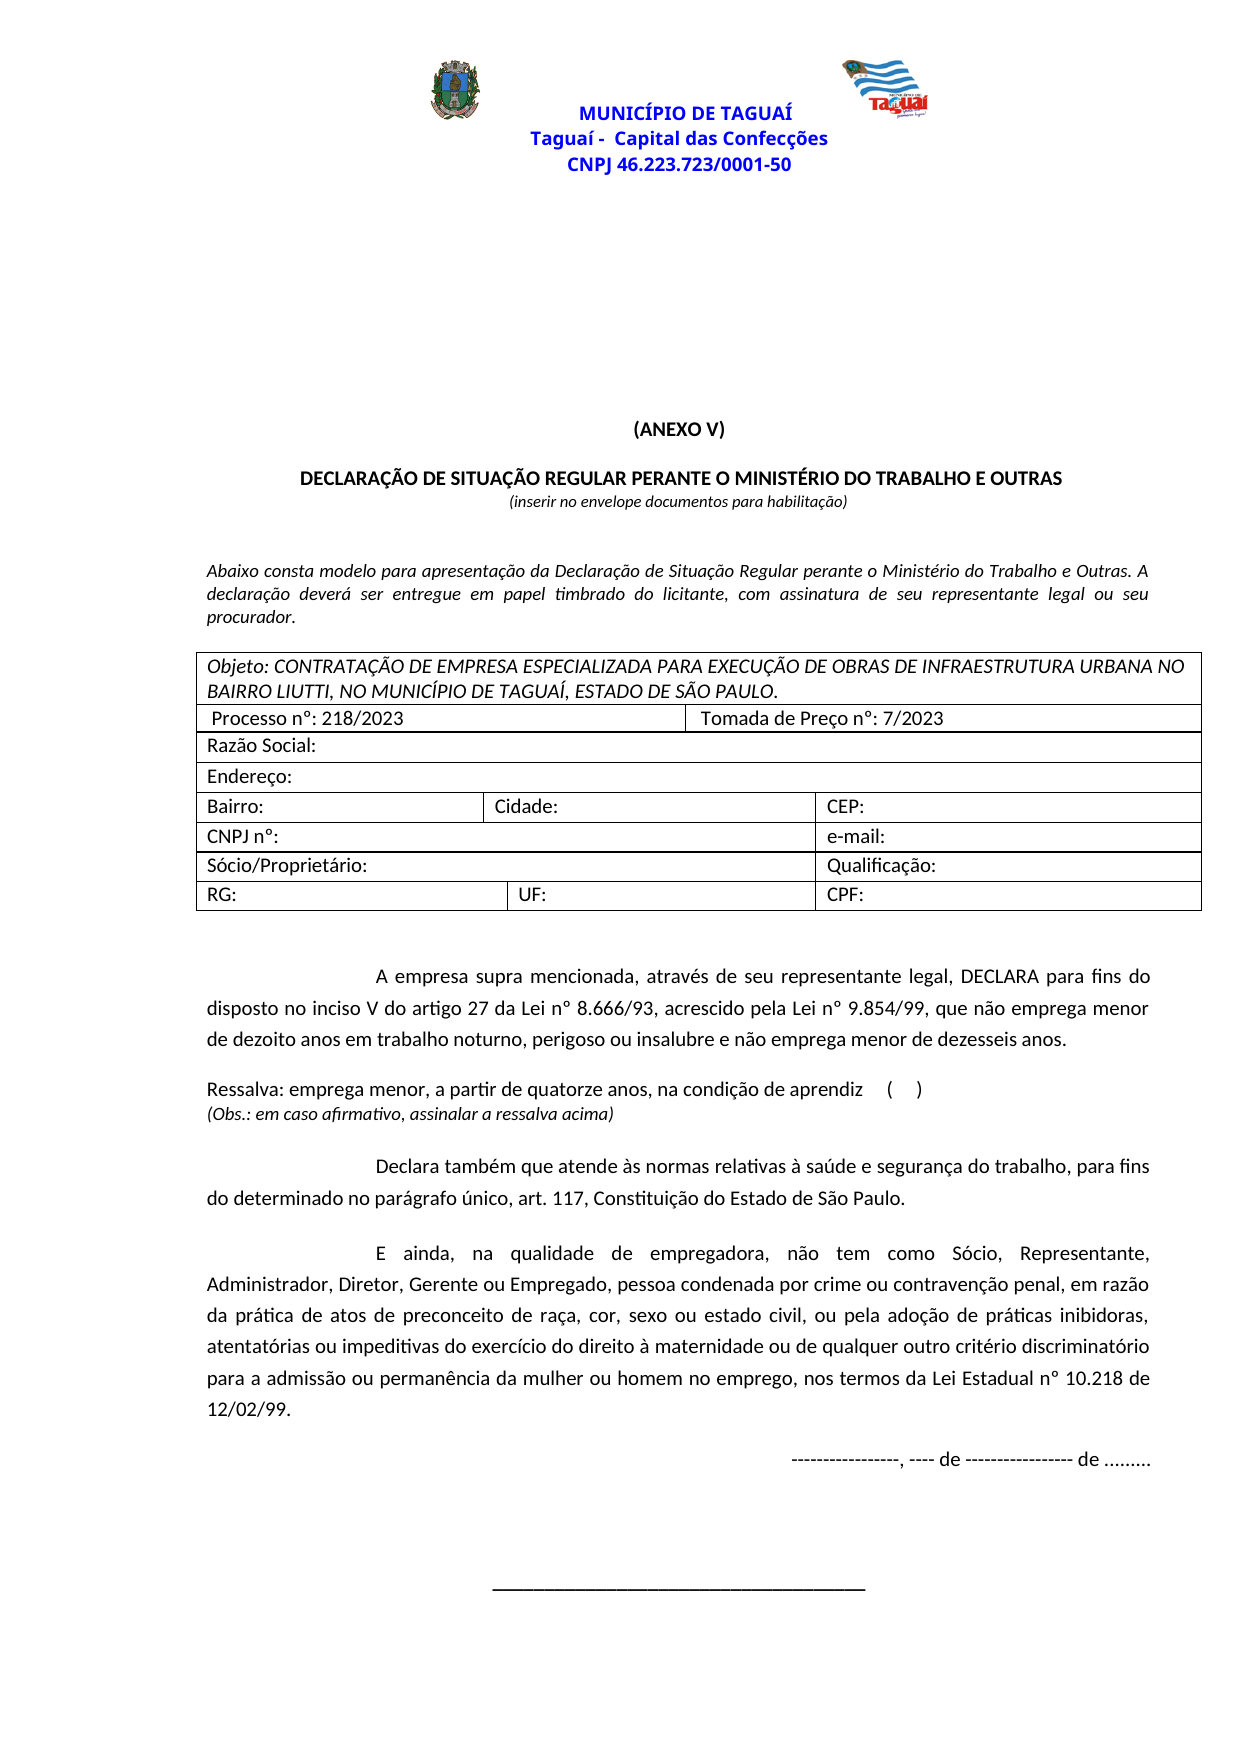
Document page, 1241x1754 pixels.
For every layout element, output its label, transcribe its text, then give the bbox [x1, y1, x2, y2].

text (Obs.: em caso afirmativo, assinalar a ressalva acima) [207, 1102, 1152, 1125]
table_cell Processo nº: 218/2023 [197, 705, 685, 731]
table_header Objeto: CONTRATAÇÃO DE EMPRESA ESPECIALIZADA PARA EXECUÇÃO DE OBRAS DE INFRAESTRUTURA URBANA NO BAIRRO LIUTTI, NO MUNICÍPIO DE TAGUAÍ, ESTADO DE SÃO PAULO. [197, 653, 1201, 704]
text Declara também que atende às normas relativas à saúde e segurança do trabalho, para fins do determinado no parágrafo único, art. 117, Constituição do Estado de São Paulo. [207, 1149, 1152, 1211]
table_cell Cidade: [484, 793, 815, 822]
text Ressalva: emprega menor, a partir de quatorze anos, na condição de aprendiz ( ) [207, 1076, 1152, 1102]
text A empresa supra mencionada, através de seu representante legal, DECLARA para fins do disposto no inciso V do artigo 27 da Lei nº 8.666/93, acrescido pela Lei nº 9.854/99, que não emprega menor de dezoito anos em trabalho noturno, perigoso ou insalubre e não emprega menor de dezesseis anos. [207, 959, 1152, 1052]
table_cell RG: [197, 882, 507, 910]
table_cell e-mail: [816, 823, 1201, 851]
table_cell UF: [508, 882, 815, 910]
table_cell Tomada de Preço nº: 7/2023 [686, 705, 1201, 731]
table_cell CPF: [816, 882, 1201, 910]
picture [430, 60, 481, 120]
table_cell Sócio/Proprietário: [197, 853, 815, 881]
table_cell Bairro: [197, 793, 483, 822]
table_cell CNPJ nº: [197, 823, 815, 851]
table_cell CEP: [816, 793, 1201, 822]
table_cell Endereço: [197, 763, 1201, 792]
text E ainda, na qualidade de empregadora, não tem como Sócio, Representante, Administrador, Diretor, Gerente ou Empregado, pessoa condenada por crime ou contravenção penal, em razão da prática de atos de preconceito de raça, cor, sexo ou estado civil, ou pela adoção de práticas inibidoras, atentatórias ou impeditivas do exercício do direito à maternidade ou de qualquer outro critério discriminatório para a admissão ou permanência da mulher ou homem no emprego, nos termos da Lei Estadual nº 10.218 de 12/02/99. [207, 1235, 1152, 1423]
text (ANEXO V) [207, 416, 1152, 441]
text (inserir no envelope documentos para habilitação) [207, 491, 1152, 511]
text ____________________________________ [207, 1568, 1152, 1593]
text DECLARAÇÃO DE SITUAÇÃO REGULAR PERANTE O MINISTÉRIO DO TRABALHO E OUTRAS [207, 465, 1152, 491]
table_cell Qualificação: [816, 853, 1201, 881]
picture [841, 59, 929, 120]
text Abaixo consta modelo para apresentação da Declaração de Situação Regular perante o Ministério do Trabalho e Outras. A declaração deverá ser entregue em papel timbrado do licitante, com assinatura de seu representante legal ou seu procurador. [207, 559, 1152, 628]
table_cell Razão Social: [197, 733, 1201, 762]
text -----------------, ---- de ----------------- de ......... [207, 1447, 1152, 1472]
